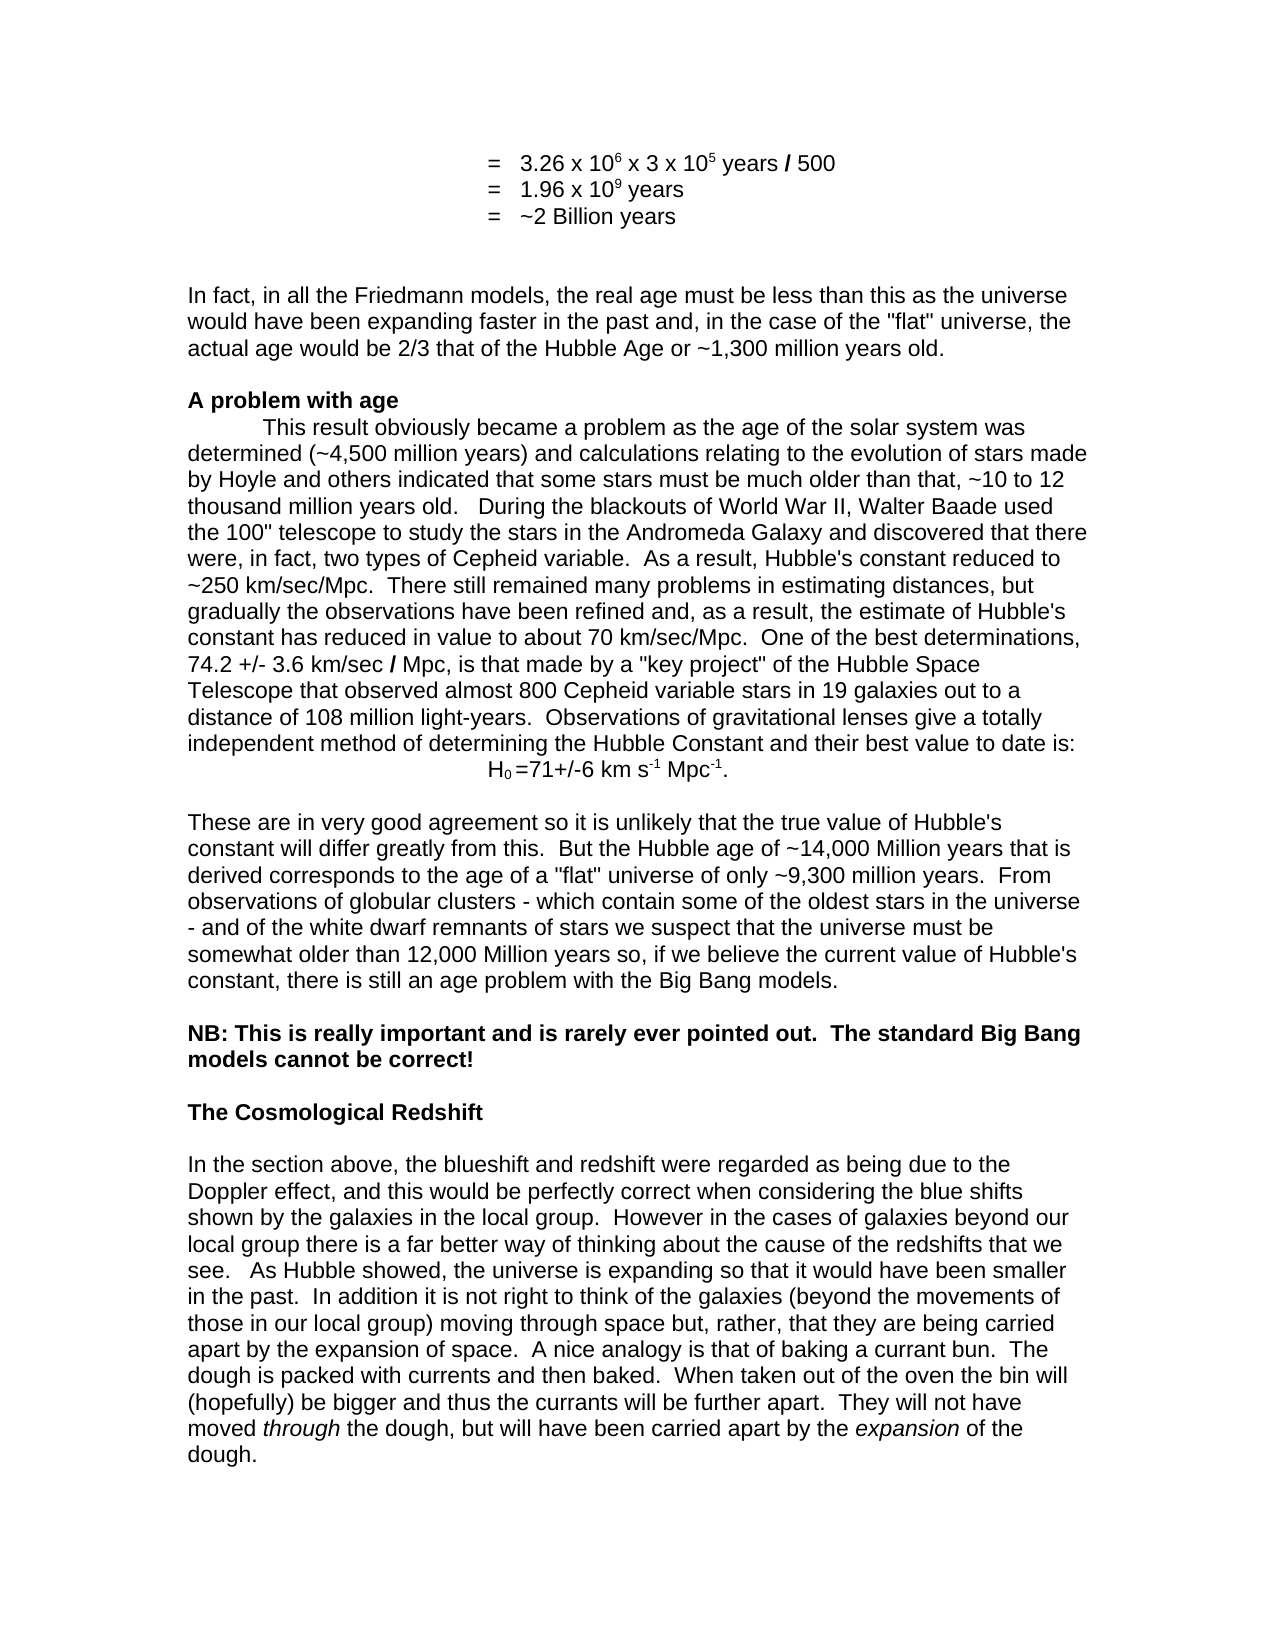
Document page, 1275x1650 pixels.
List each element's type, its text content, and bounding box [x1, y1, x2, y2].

text In the section above, the blueshift and redshift were regarded as being due to the Doppler effect, and this would be perfectly correct when considering the blue shifts shown by the galaxies in the local group. However in the cases of galaxies beyond our local group there is a far better way of thinking about the cause of the redshifts that we see. As Hubble showed, the universe is expanding so that it would have been smaller in the past. In addition it is not right to think of the galaxies (beyond the movements of those in our local group) moving through space but, rather, that they are being carried apart by the expansion of space. A nice analogy is that of baking a currant bun. The dough is packed with currents and then baked. When taken out of the oven the bin will (hopefully) be bigger and thus the currants will be further apart. They will not have moved through the dough, but will have been carried apart by the expansion of the dough. [187, 1151, 1087, 1468]
text The Cosmological Redshift [187, 1099, 1087, 1125]
text = 1.96 x 109 years [187, 176, 1087, 203]
text = 3.26 x 106 x 3 x 105 years / 500 [187, 150, 1087, 176]
text A problem with age [187, 387, 1087, 413]
text In fact, in all the Friedmann models, the real age must be less than this as the universe would have been expanding faster in the past and, in the case of the "flat" universe, the actual age would be 2/3 that of the Hubble Age or ~1,300 million years old. [187, 282, 1087, 361]
text This result obviously became a problem as the age of the solar system was determined (~4,500 million years) and calculations relating to the evolution of stars made by Hoyle and others indicated that some stars must be much older than that, ~10 to 12 thousand million years old. During the blackouts of World War II, Walter Baade used the 100" telescope to study the stars in the Andromeda Galaxy and discovered that there were, in fact, two types of Cepheid variable. As a result, Hubble's constant reduced to ~250 km/sec/Mpc. There still remained many problems in estimating distances, but gradually the observations have been refined and, as a result, the estimate of Hubble's constant has reduced in value to about 70 km/sec/Mpc. One of the best determinations, 74.2 +/- 3.6 km/sec / Mpc, is that made by a "key project" of the Hubble Space Telescope that observed almost 800 Cepheid variable stars in 19 galaxies out to a distance of 108 million light-years. Observations of gravitational lenses give a totally independent method of determining the Hubble Constant and their best value to date is: [187, 413, 1087, 756]
text These are in very good agreement so it is unlikely that the true value of Hubble's constant will differ greatly from this. But the Hubble age of ~14,000 Million years that is derived corresponds to the age of a "flat" universe of only ~9,300 million years. From observations of globular clusters - which contain some of the oldest stars in the universe - and of the white dwarf remnants of stars we suspect that the universe must be somewhat older than 12,000 Million years so, if we believe the current value of Hubble's constant, there is still an age problem with the Big Bang models. [187, 809, 1087, 993]
text H0 =71+/-6 km s-1 Mpc-1. [187, 756, 1087, 782]
text NB: This is really important and is rarely ever pointed out. The standard Big Bang models cannot be correct! [187, 1020, 1087, 1072]
text = ~2 Billion years [187, 203, 1087, 229]
